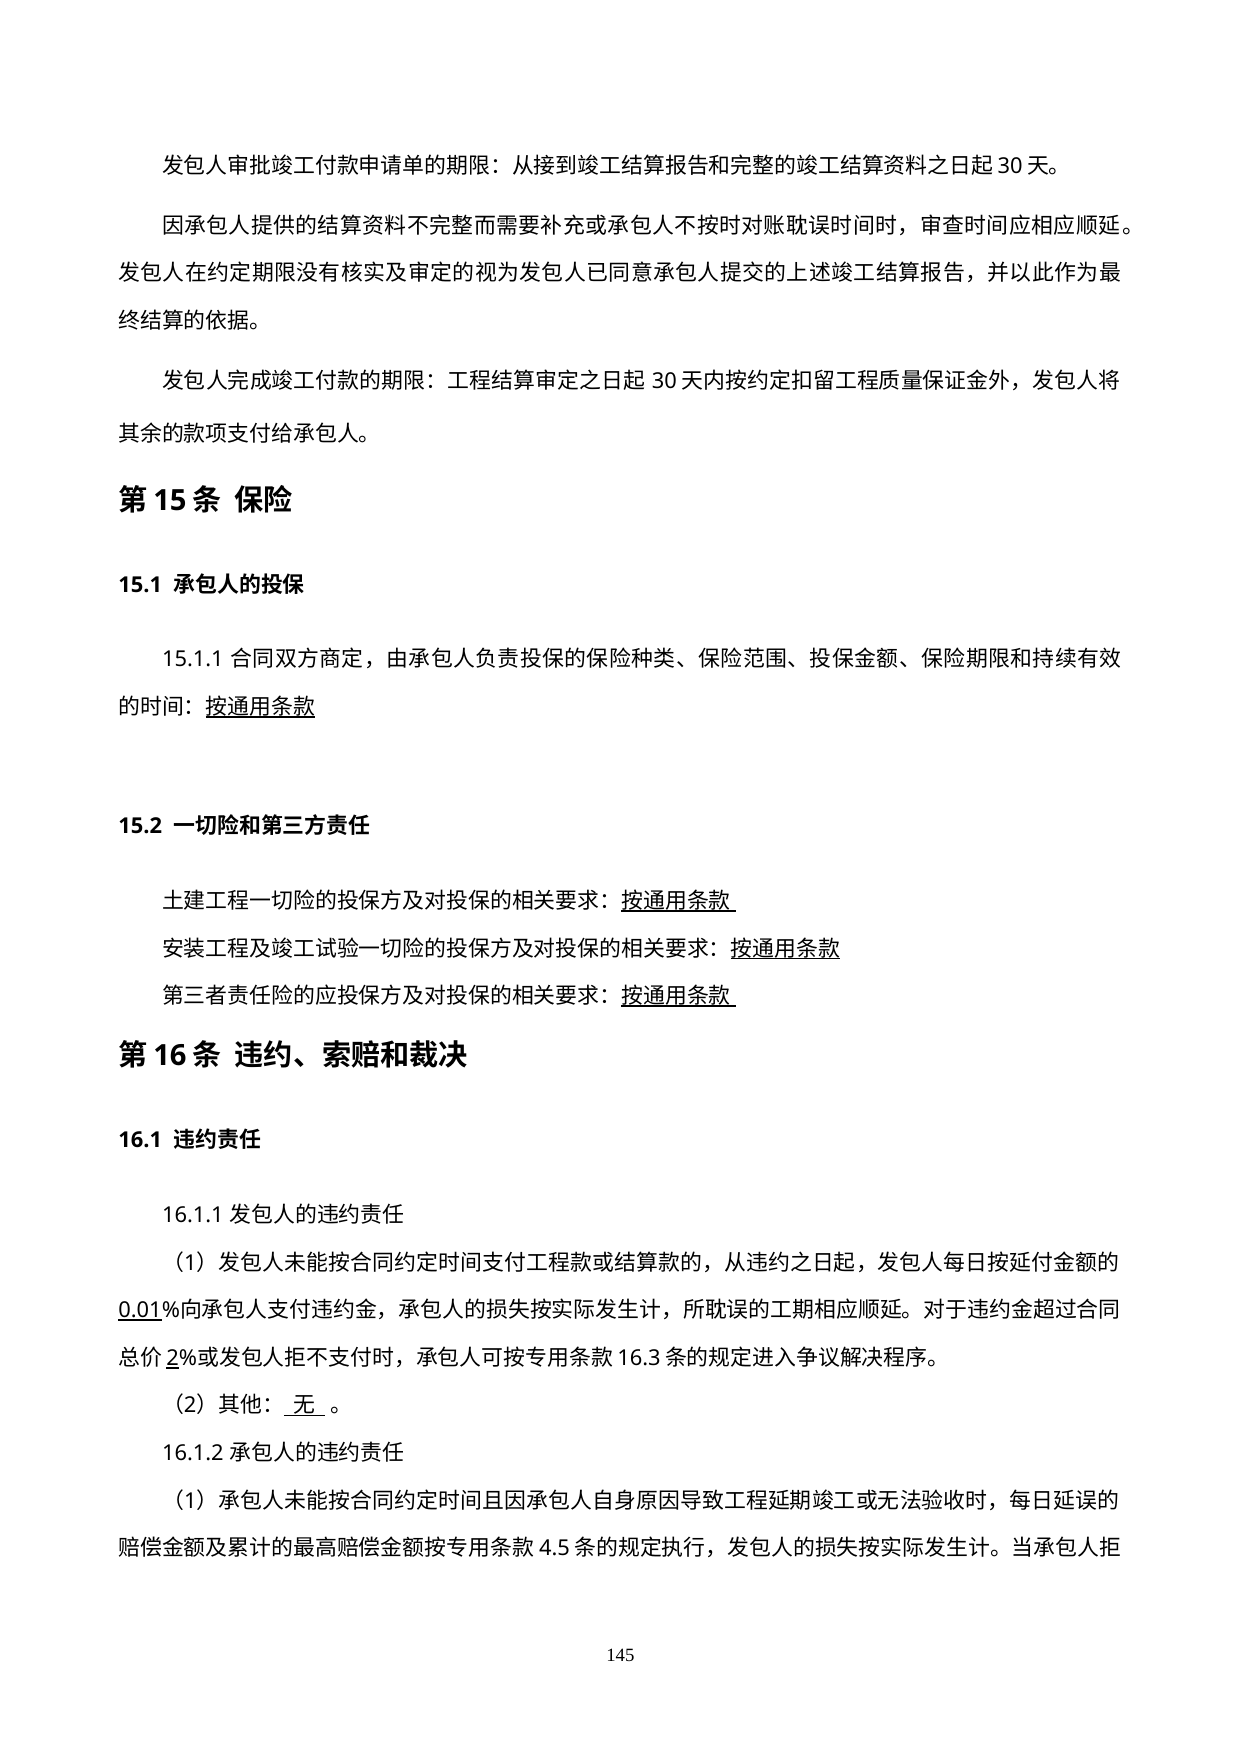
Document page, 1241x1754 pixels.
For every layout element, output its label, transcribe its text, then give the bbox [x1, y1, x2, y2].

text 16.1.1 发包人的违约责任 [118, 1197, 1122, 1229]
subtitle 15.1 承包人的投保 [118, 567, 1122, 598]
text （1）发包人未能按合同约定时间支付工程款或结算款的，从违约之日起，发包人每日按延付金额的0.01%向承包人支付违约金，承包人的损失按实际发生计，所耽误的工期相应顺延。对于违约金超过合同总价2%或发包人拒不支付时，承包人可按专用条款16.3条的规定进入争议解决程序。 [118, 1245, 1122, 1372]
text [118, 1483, 1122, 1562]
subtitle 15.2 一切险和第三方责任 [118, 808, 1122, 840]
subtitle 16.1 违约责任 [118, 1122, 1122, 1154]
text 发包人审批竣工付款申请单的期限：从接到竣工结算报告和完整的竣工结算资料之日起30天。 [118, 148, 1122, 179]
subtitle 第16条 违约、索赔和裁决 [118, 1032, 1122, 1074]
text 土建工程一切险的投保方及对投保的相关要求：按通用条款 [118, 883, 1122, 915]
text （2）其他： 无 。 [118, 1387, 1122, 1419]
text 16.1.2 承包人的违约责任 [118, 1435, 1122, 1467]
text 安装工程及竣工试验一切险的投保方及对投保的相关要求：按通用条款 [118, 931, 1122, 962]
text 发包人完成竣工付款的期限：工程结算审定之日起30天内按约定扣留工程质量保证金外，发包人将其余的款项支付给承包人。 [118, 363, 1122, 450]
text 15.1.1 合同双方商定，由承包人负责投保的保险种类、保险范围、投保金额、保险期限和持续有效的时间：按通用条款 [118, 641, 1122, 721]
text 第三者责任险的应投保方及对投保的相关要求：按通用条款 [118, 978, 1122, 1010]
text 因承包人提供的结算资料不完整而需要补充或承包人不按时对账耽误时间时，审查时间应相应顺延。发包人在约定期限没有核实及审定的视为发包人已同意承包人提交的上述竣工结算报告，并以此作为最终结算的依据。 [118, 208, 1122, 334]
subtitle 第15条 保险 [118, 476, 1122, 518]
